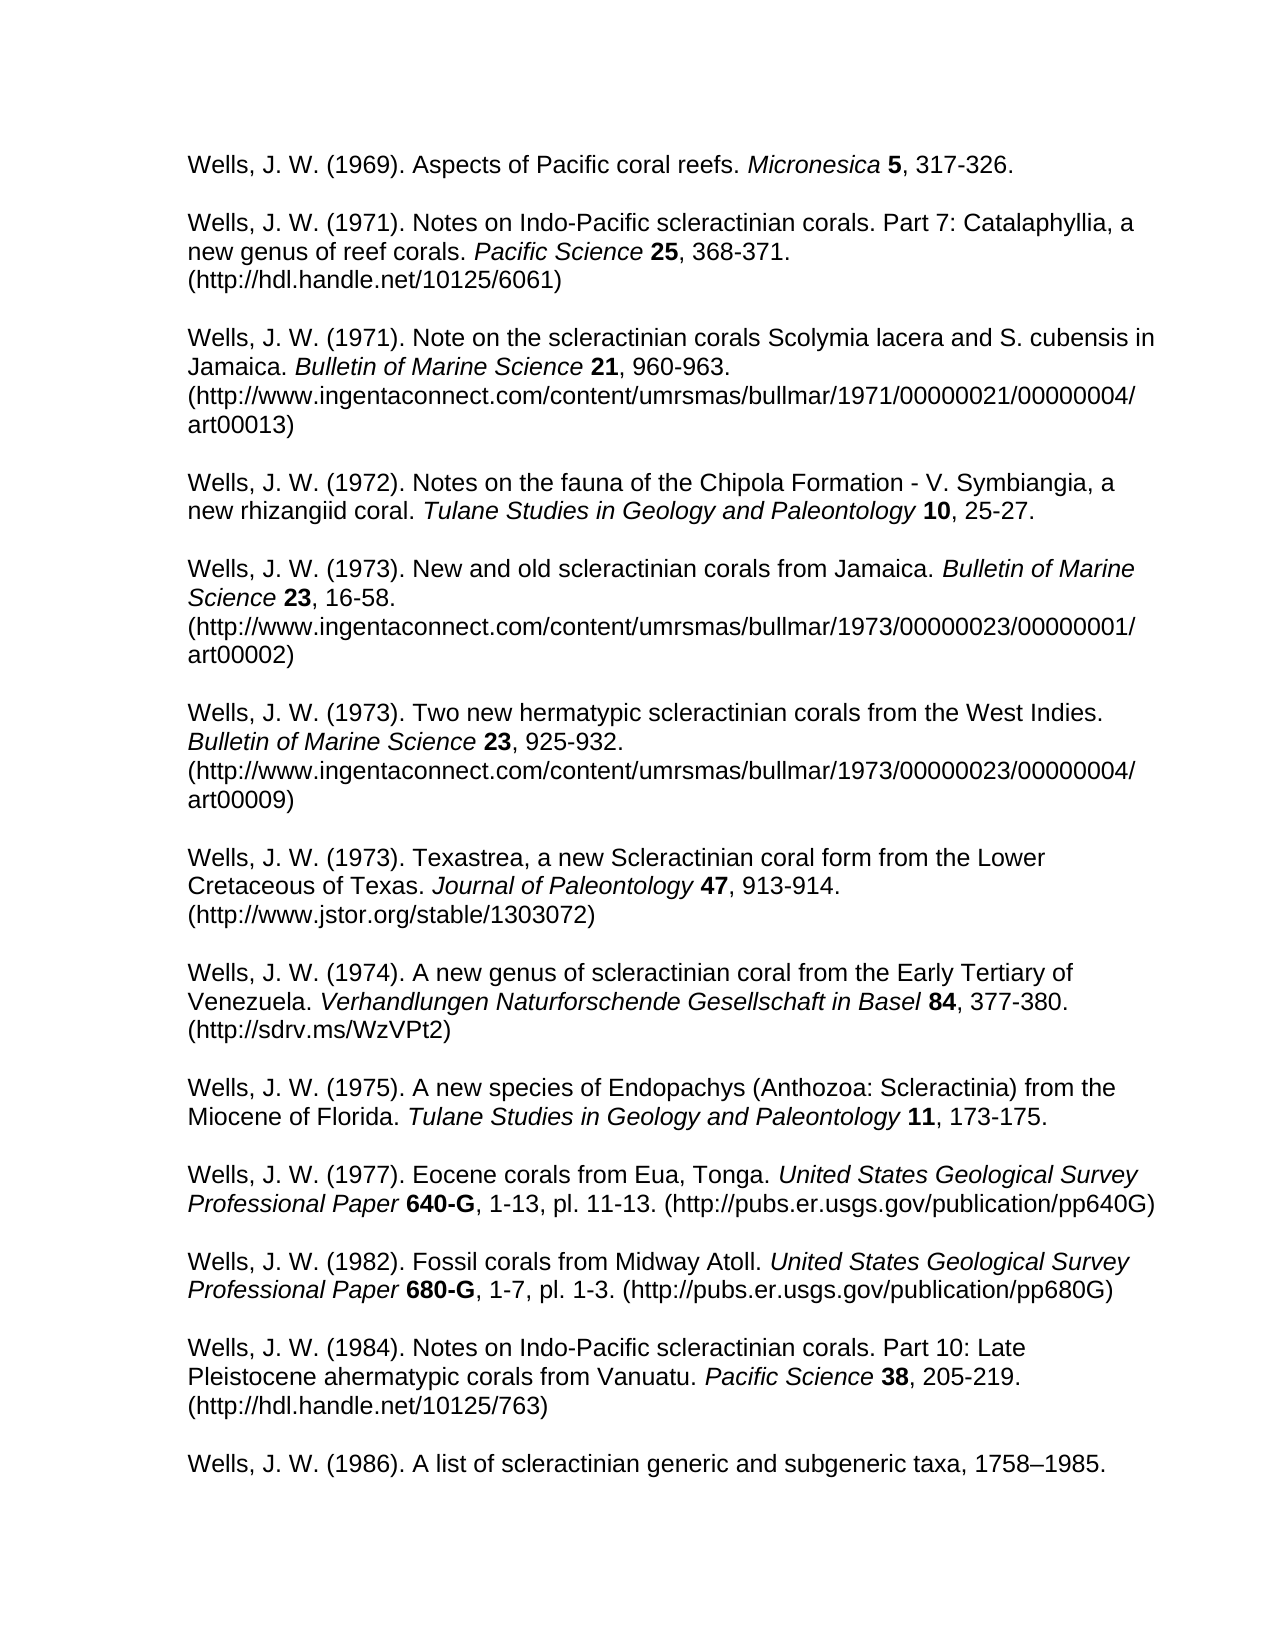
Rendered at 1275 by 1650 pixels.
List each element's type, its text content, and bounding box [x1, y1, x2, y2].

text Wells, J. W. (1972). Notes on the fauna of the Chipola Formation - V. Symbiangia, a new rhizangiid coral. Tulane Studies in Geology and Paleontology 10, 25-27. [187, 467, 1162, 525]
text Wells, J. W. (1969). Aspects of Pacific coral reefs. Micronesica 5, 317-326. [187, 150, 1162, 179]
text Wells, J. W. (1974). A new genus of scleractinian coral from the Early Tertiary of Venezuela. Verhandlungen Naturforschende Gesellschaft in Basel 84, 377-380. (http://sdrv.ms/WzVPt2) [187, 958, 1162, 1044]
text Wells, J. W. (1982). Fossil corals from Midway Atoll. United States Geological Survey Professional Paper 680-G, 1-7, pl. 1-3. (http://pubs.er.usgs.gov/publication/pp680G) [187, 1247, 1162, 1304]
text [187, 1449, 1162, 1477]
text Wells, J. W. (1977). Eocene corals from Eua, Tonga. United States Geological Survey Professional Paper 640-G, 1-13, pl. 11-13. (http://pubs.er.usgs.gov/publication/pp640G) [187, 1160, 1162, 1217]
text Wells, J. W. (1971). Notes on Indo-Pacific scleractinian corals. Part 7: Catalaphyllia, a new genus of reef corals. Pacific Science 25, 368-371. (http://hdl.handle.net/10125/6061) [187, 208, 1162, 294]
text Wells, J. W. (1984). Notes on Indo-Pacific scleractinian corals. Part 10: Late Pleistocene ahermatypic corals from Vanuatu. Pacific Science 38, 205-219. (http://hdl.handle.net/10125/763) [187, 1333, 1162, 1419]
text Wells, J. W. (1973). Texastrea, a new Scleractinian coral form from the Lower Cretaceous of Texas. Journal of Paleontology 47, 913-914. (http://www.jstor.org/stable/1303072) [187, 842, 1162, 929]
text Wells, J. W. (1973). New and old scleractinian corals from Jamaica. Bulletin of Marine Science 23, 16-58. (http://www.ingentaconnect.com/content/umrsmas/bullmar/1973/00000023/00000001/art00002) [187, 554, 1162, 669]
text Wells, J. W. (1971). Note on the scleractinian corals Scolymia lacera and S. cubensis in Jamaica. Bulletin of Marine Science 21, 960-963. (http://www.ingentaconnect.com/content/umrsmas/bullmar/1971/00000021/00000004/art00013) [187, 323, 1162, 438]
text Wells, J. W. (1973). Two new hermatypic scleractinian corals from the West Indies. Bulletin of Marine Science 23, 925-932. (http://www.ingentaconnect.com/content/umrsmas/bullmar/1973/00000023/00000004/art00009) [187, 698, 1162, 813]
text Wells, J. W. (1975). A new species of Endopachys (Anthozoa: Scleractinia) from the Miocene of Florida. Tulane Studies in Geology and Paleontology 11, 173-175. [187, 1073, 1162, 1131]
